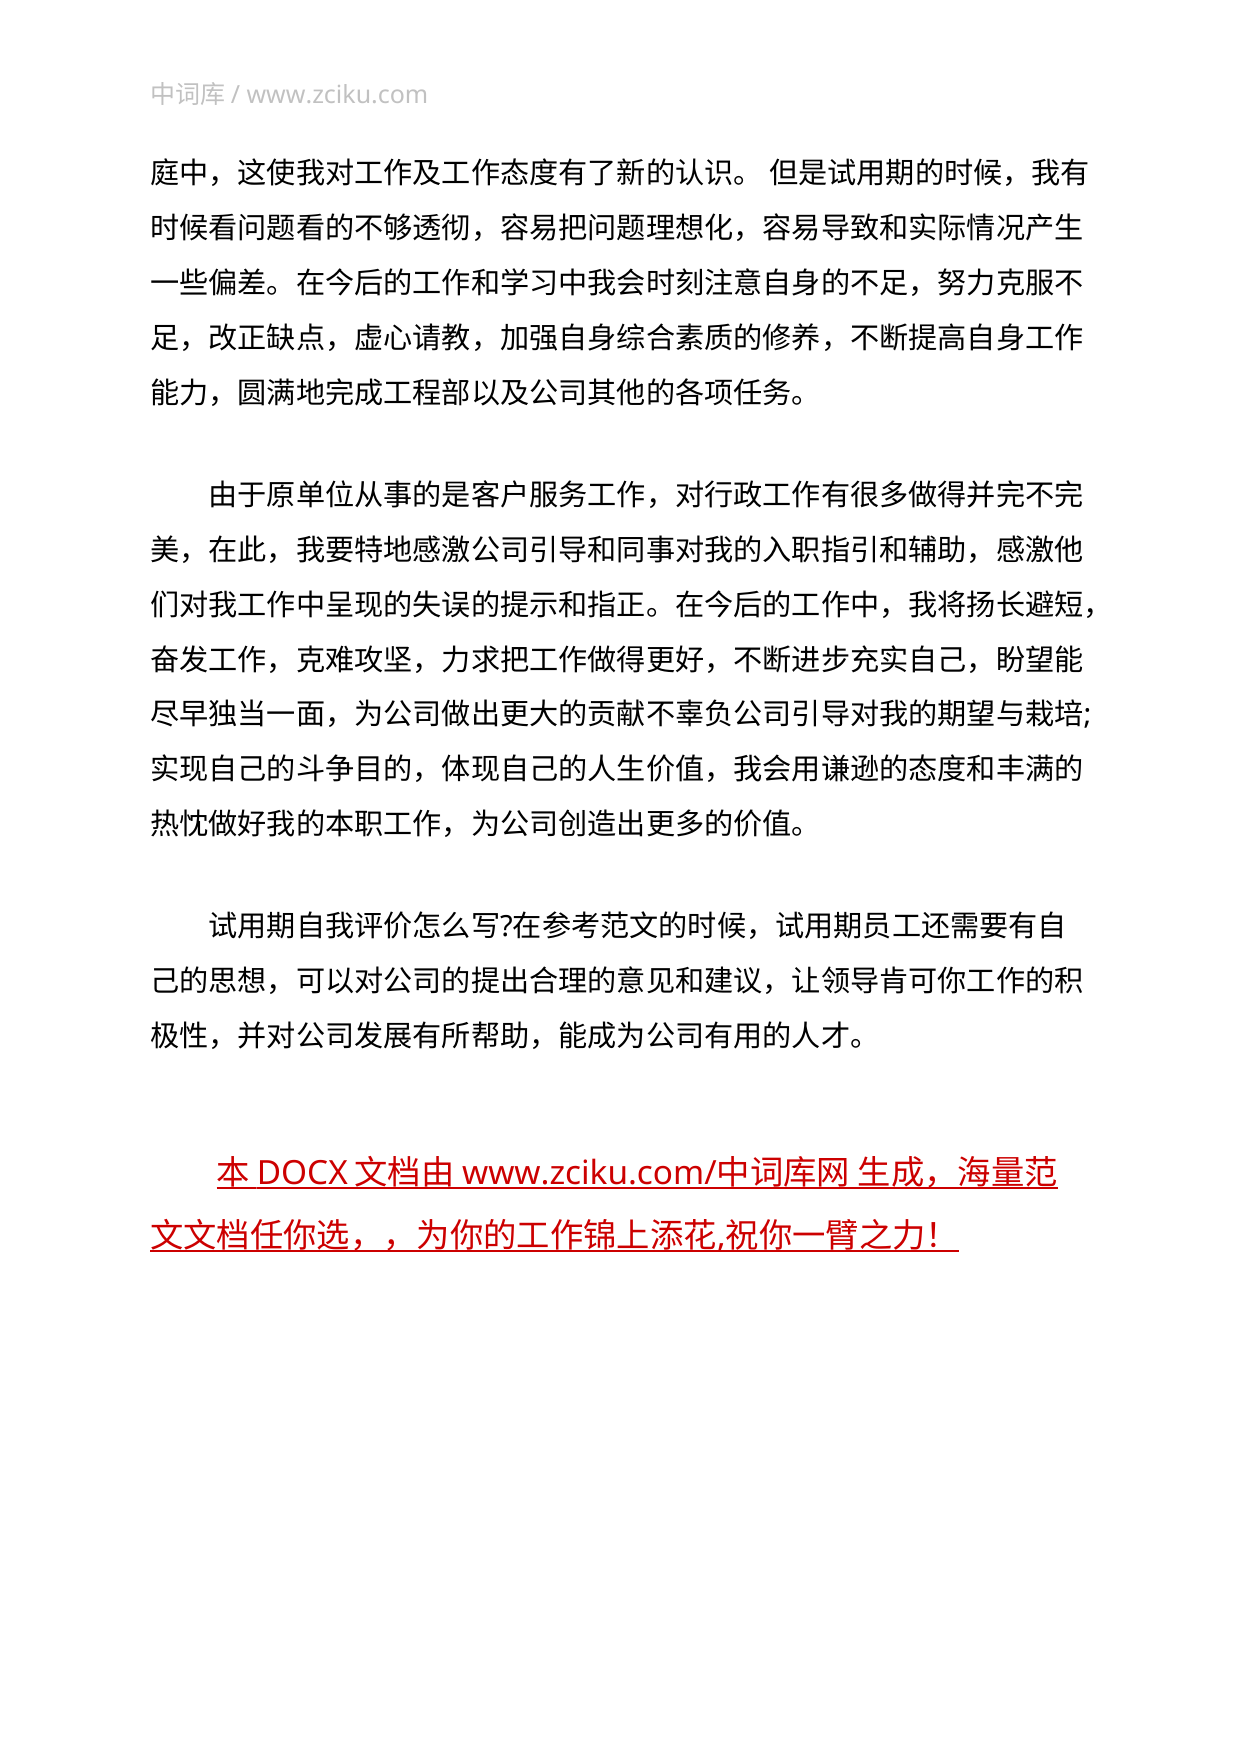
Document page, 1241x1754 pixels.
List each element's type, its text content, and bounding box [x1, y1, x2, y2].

text 试用期自我评价怎么写?在参考范文的时候，试用期员工还需要有自己的思想，可以对公司的提出合理的意见和建议，让领导肯可你工作的积极性，并对公司发展有所帮助，能成为公司有用的人才。 [150, 903, 1090, 1055]
text 由于原单位从事的是客户服务工作，对行政工作有很多做得并完不完美，在此，我要特地感激公司引导和同事对我的入职指引和辅助，感激他们对我工作中呈现的失误的提示和指正。在今后的工作中，我将扬长避短，奋发工作，克难攻坚，力求把工作做得更好，不断进步充实自己，盼望能尽早独当一面，为公司做出更大的贡献不辜负公司引导对我的期望与栽培;实现自己的斗争目的，体现自己的人生价值，我会用谦逊的态度和丰满的热忱做好我的本职工作，为公司创造出更多的价值。 [150, 471, 1090, 843]
text 本DOCX文档由 www.zciku.com/中词库网 生成，海量范文文档任你选，，为你的工作锦上添花,祝你一臂之力！ [150, 1146, 1090, 1257]
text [150, 150, 1090, 412]
